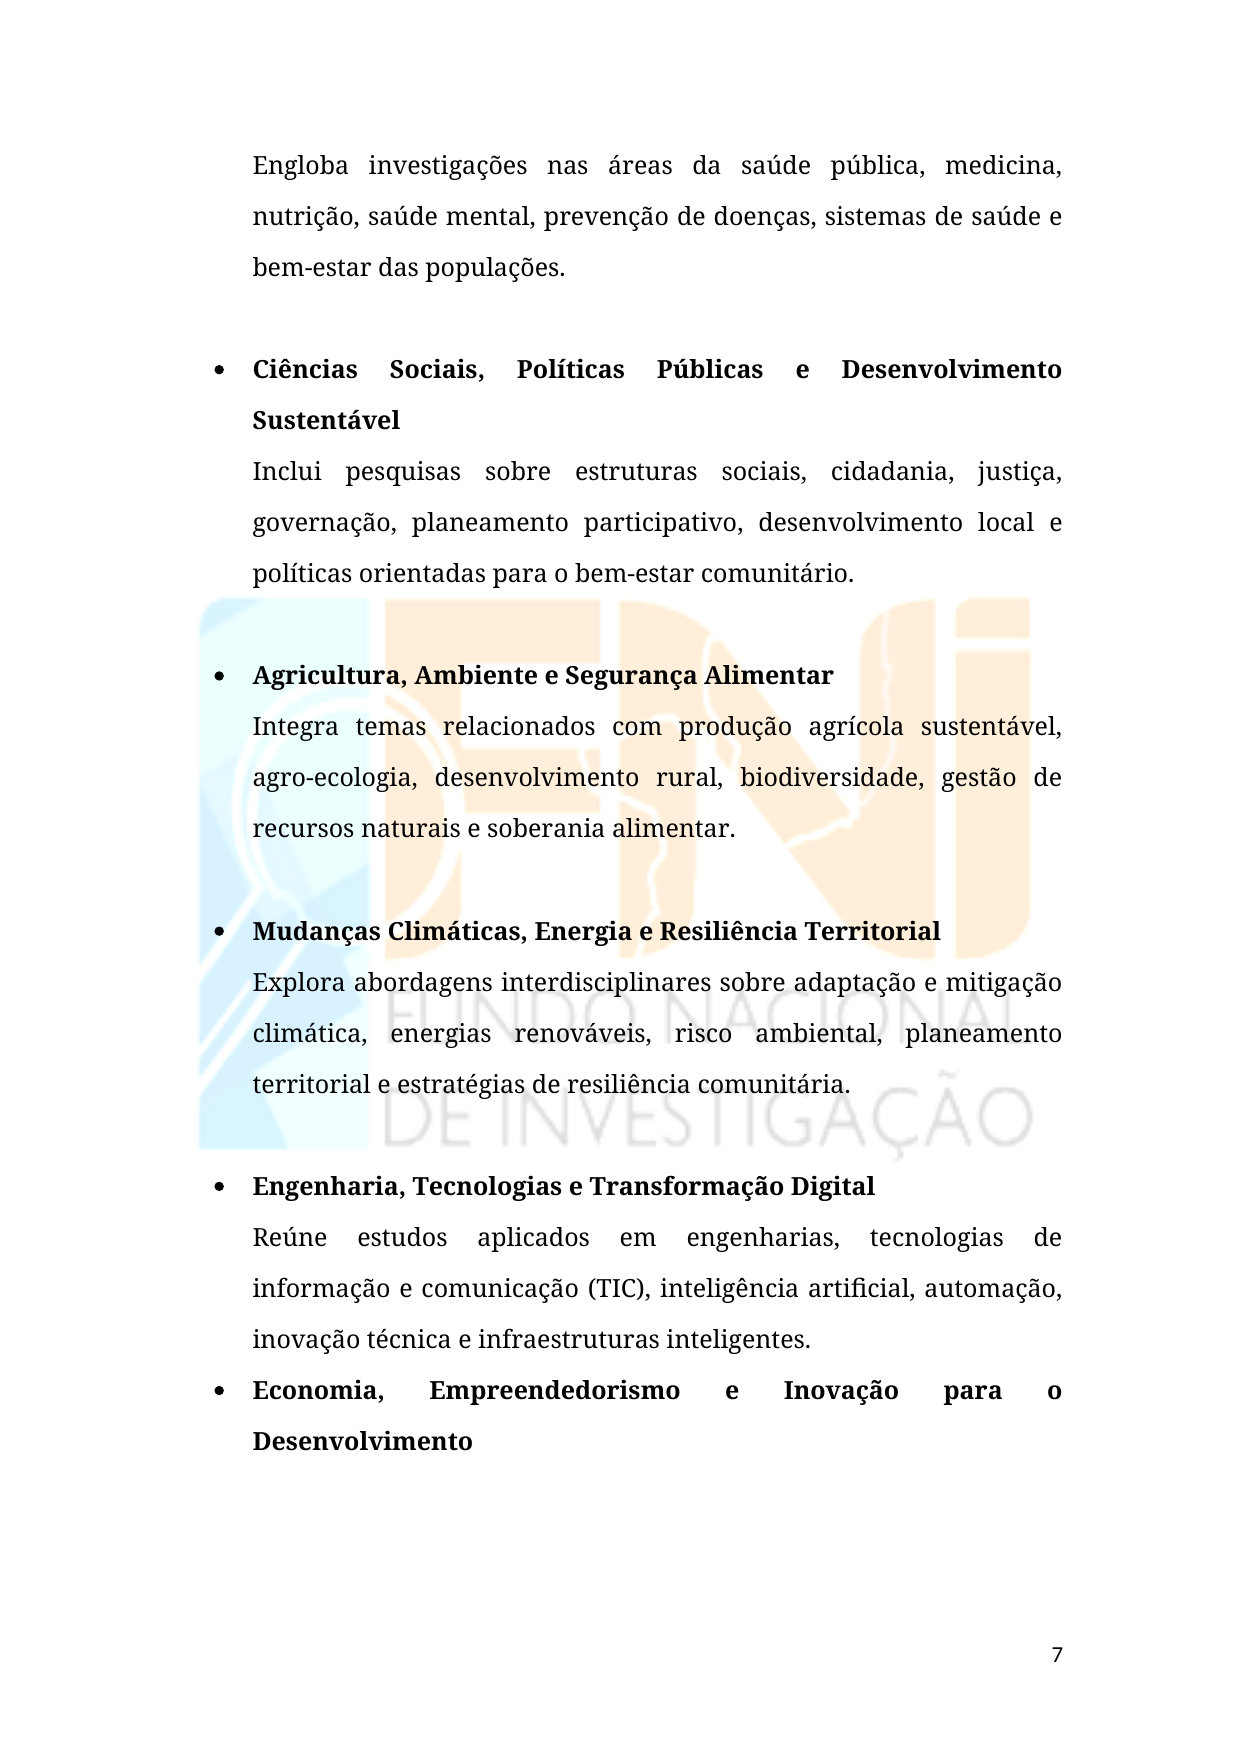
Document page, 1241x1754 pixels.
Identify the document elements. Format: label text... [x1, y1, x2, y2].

list Explora abordagens interdisciplinares sobre adaptação e mitigação climática, energias renováveis, risco ambiental, planeamento territorial e estratégias de resiliência comunitária. [252, 964, 1063, 1100]
list Agricultura, Ambiente e Segurança Alimentar [215, 658, 1063, 692]
list Reúne estudos aplicados em engenharias, tecnologias de informação e comunicação (TIC), inteligência artificial, automação, inovação técnica e infraestruturas inteligentes. [252, 1219, 1063, 1356]
list Integra temas relacionados com produção agrícola sustentável, agro-ecologia, desenvolvimento rural, biodiversidade, gestão de recursos naturais e soberania alimentar. [252, 709, 1063, 845]
list Engenharia, Tecnologias e Transformação Digital [215, 1168, 1063, 1202]
list Inclui pesquisas sobre estruturas sociais, cidadania, justiça, governação, planeamento participativo, desenvolvimento local e políticas orientadas para o bem-estar comunitário. [252, 454, 1063, 590]
list Mudanças Climáticas, Energia e Resiliência Territorial [215, 913, 1063, 947]
list Economia, Empreendedorismo e Inovação para o Desenvolvimento [215, 1373, 1063, 1458]
list Engloba investigações nas áreas da saúde pública, medicina, nutrição, saúde mental, prevenção de doenças, sistemas de saúde e bem-estar das populações. [252, 148, 1063, 284]
list Ciências Sociais, Políticas Públicas e Desenvolvimento Sustentável [215, 352, 1063, 437]
